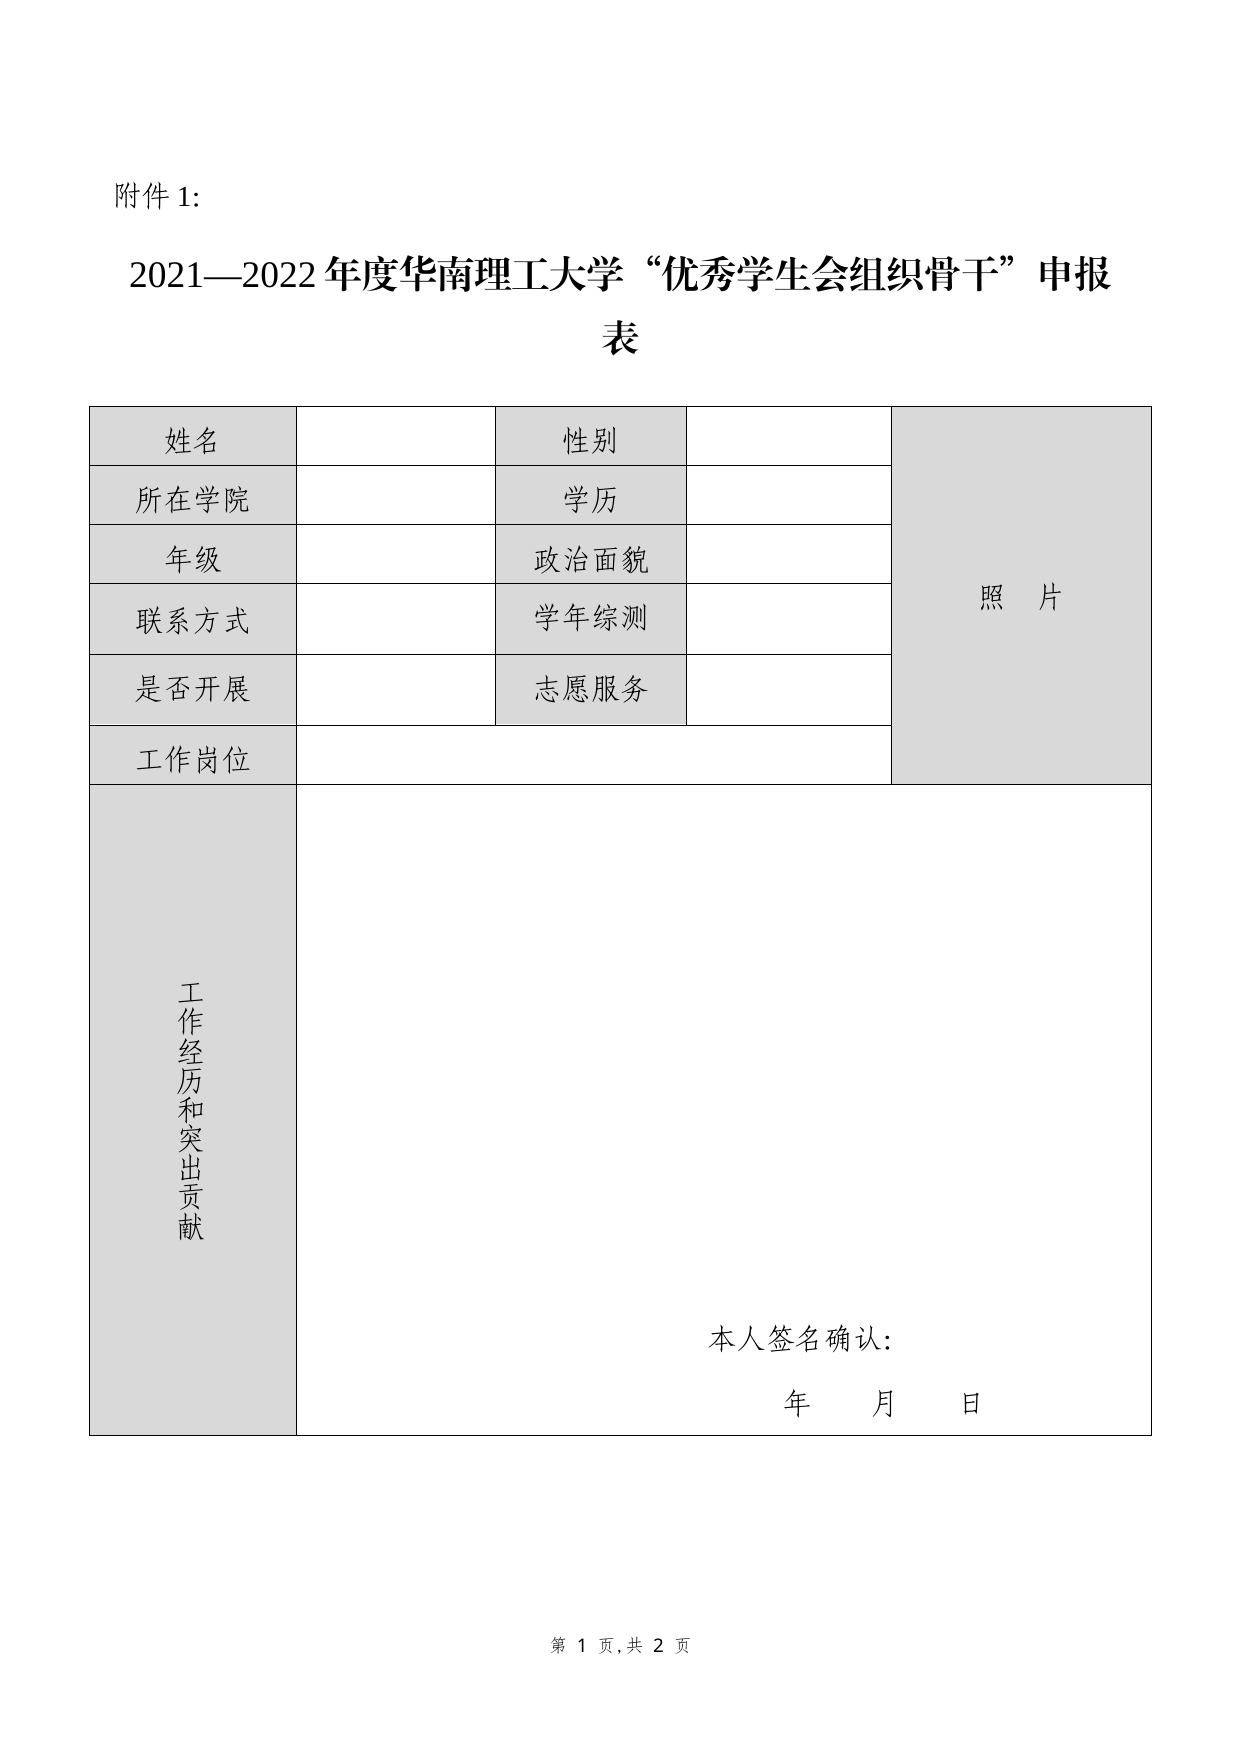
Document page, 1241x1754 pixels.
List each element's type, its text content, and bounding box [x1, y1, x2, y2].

table_header 性别 [496, 407, 686, 465]
table_header [297, 407, 495, 465]
table_cell 政治面貌 [496, 525, 686, 583]
table_header [687, 407, 891, 465]
table_cell [687, 466, 891, 524]
table_header 照 片 [892, 407, 1151, 784]
table_cell 联系方式 [90, 584, 296, 654]
table_cell [297, 466, 495, 524]
table_header 姓名 [90, 407, 296, 465]
table_cell [297, 655, 495, 724]
text 附件1： [112, 162, 1128, 227]
table_cell [297, 726, 891, 784]
table_cell 工作岗位 [90, 726, 296, 784]
table_cell 学年综测 排名百分比 [496, 584, 686, 654]
table_cell 学历 [496, 466, 686, 524]
table_cell [687, 525, 891, 583]
text 2021—2022年度华南理工大学“优秀学生会组织骨干”申报表 [112, 243, 1128, 373]
table_cell 所在学院 [90, 466, 296, 524]
table_cell [687, 655, 891, 724]
table_cell [297, 525, 495, 583]
table_cell 本人签名确认： 年 月 日 [297, 785, 1151, 1435]
table_cell [297, 584, 495, 654]
table_cell 工作经历和突出贡献 [90, 785, 296, 1435]
table_cell [687, 584, 891, 654]
table_cell 是否开展 述职评议 [90, 655, 296, 724]
table_cell 年级 [90, 525, 296, 583]
table_cell 志愿服务 累计时长 [496, 655, 686, 724]
